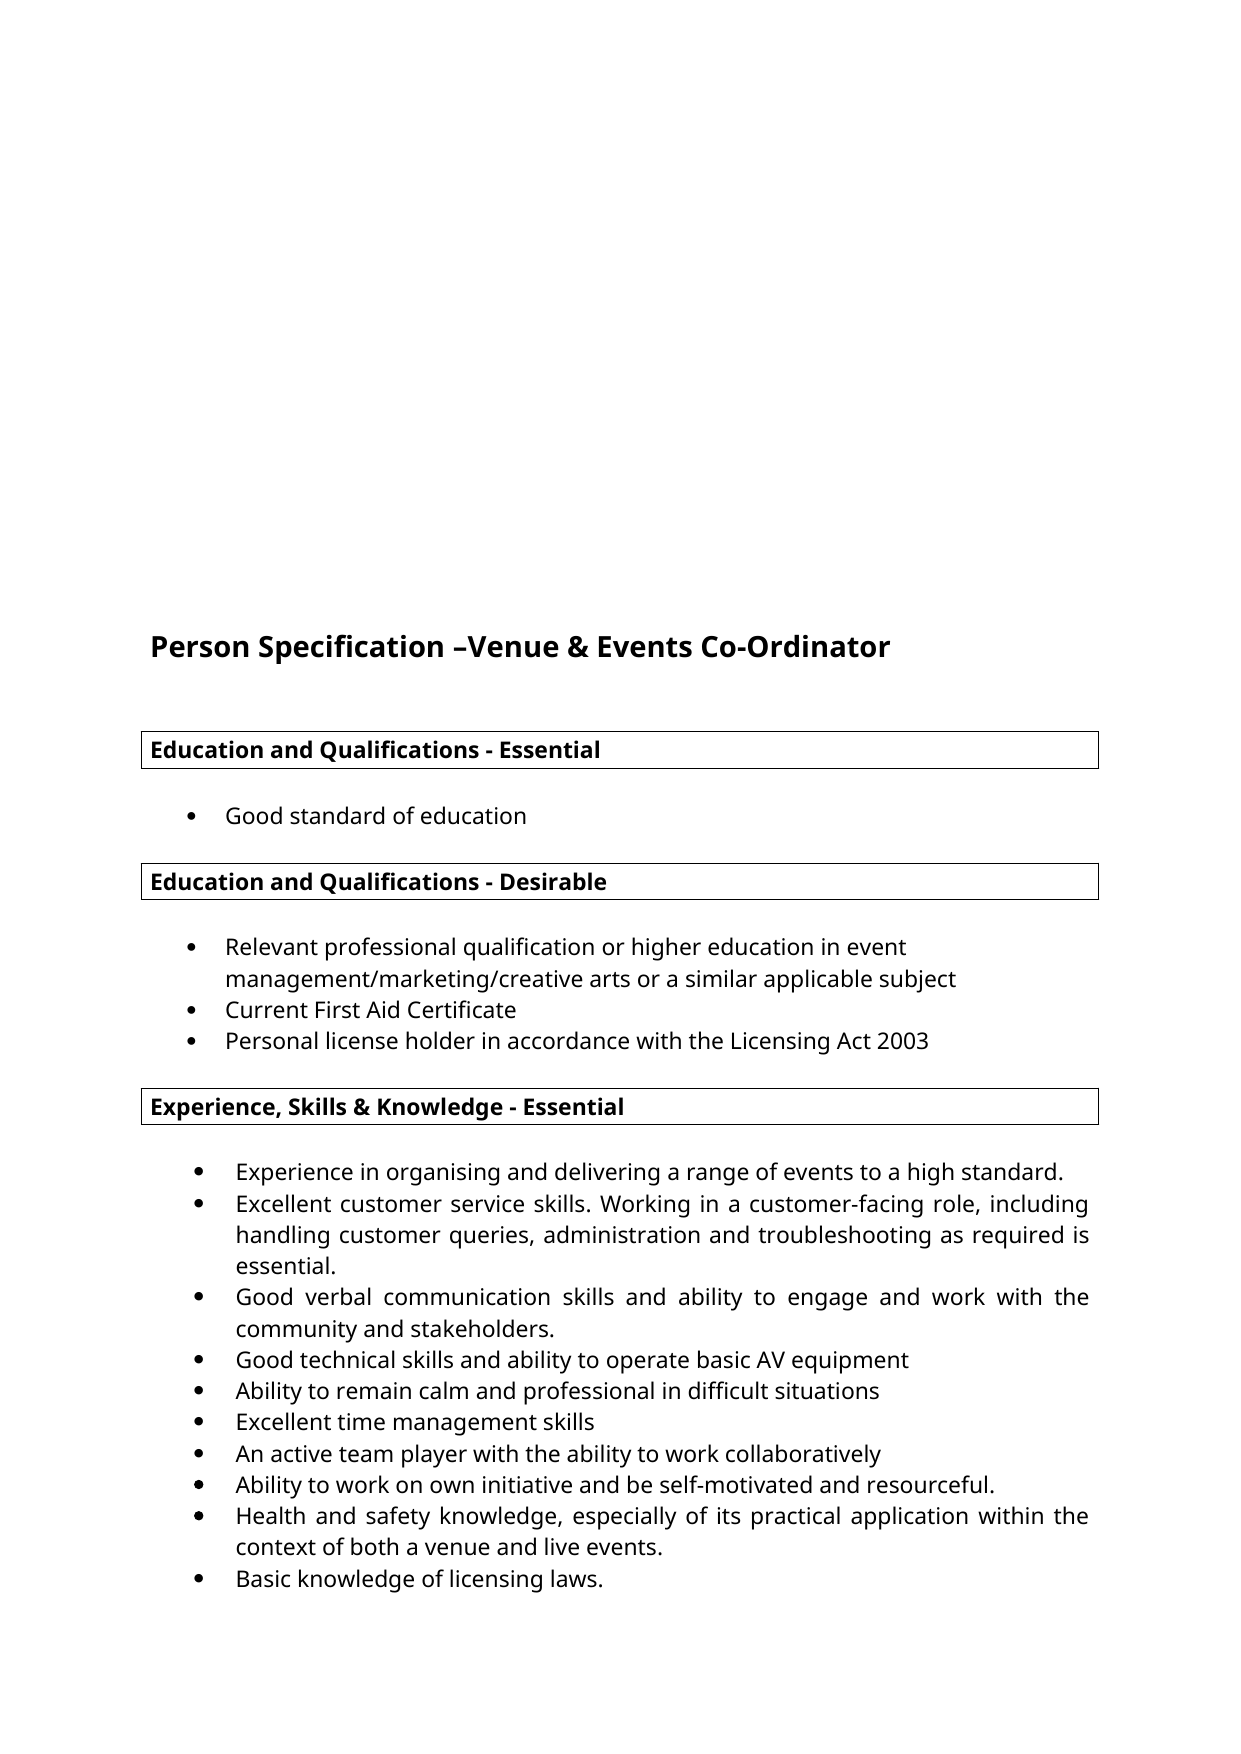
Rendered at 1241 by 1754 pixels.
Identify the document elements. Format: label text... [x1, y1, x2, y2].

list Health and safety knowledge, especially of its practical application within the context of both a venue and live events. [194, 1500, 1090, 1562]
list Experience in organising and delivering a range of events to a high standard. [194, 1156, 1090, 1187]
list Good technical skills and ability to operate basic AV equipment [194, 1344, 1090, 1375]
list Relevant professional qualification or higher education in event management/marketing/creative arts or a similar applicable subject [187, 931, 1090, 994]
list Basic knowledge of licensing laws. [194, 1562, 1090, 1594]
text Person Specification –Venue & Events Co-Ordinator [150, 626, 1090, 666]
list Personal license holder in accordance with the Licensing Act 2003 [187, 1025, 1090, 1056]
text Experience, Skills & Knowledge - Essential [142, 1089, 1098, 1124]
text Education and Qualifications - Essential [142, 732, 1098, 768]
list Good verbal communication skills and ability to engage and work with the community and stakeholders. [194, 1281, 1090, 1344]
list Excellent time management skills [194, 1406, 1090, 1437]
list An active team player with the ability to work collaboratively [194, 1437, 1090, 1469]
text Education and Qualifications - Desirable [142, 864, 1098, 899]
list Ability to remain calm and professional in difficult situations [194, 1375, 1090, 1406]
list Good standard of education [187, 800, 1090, 831]
list Excellent customer service skills. Working in a customer-facing role, including handling customer queries, administration and troubleshooting as required is essential. [194, 1187, 1090, 1281]
list Ability to work on own initiative and be self-motivated and resourceful. [194, 1469, 1090, 1500]
list Current First Aid Certificate [187, 994, 1090, 1025]
